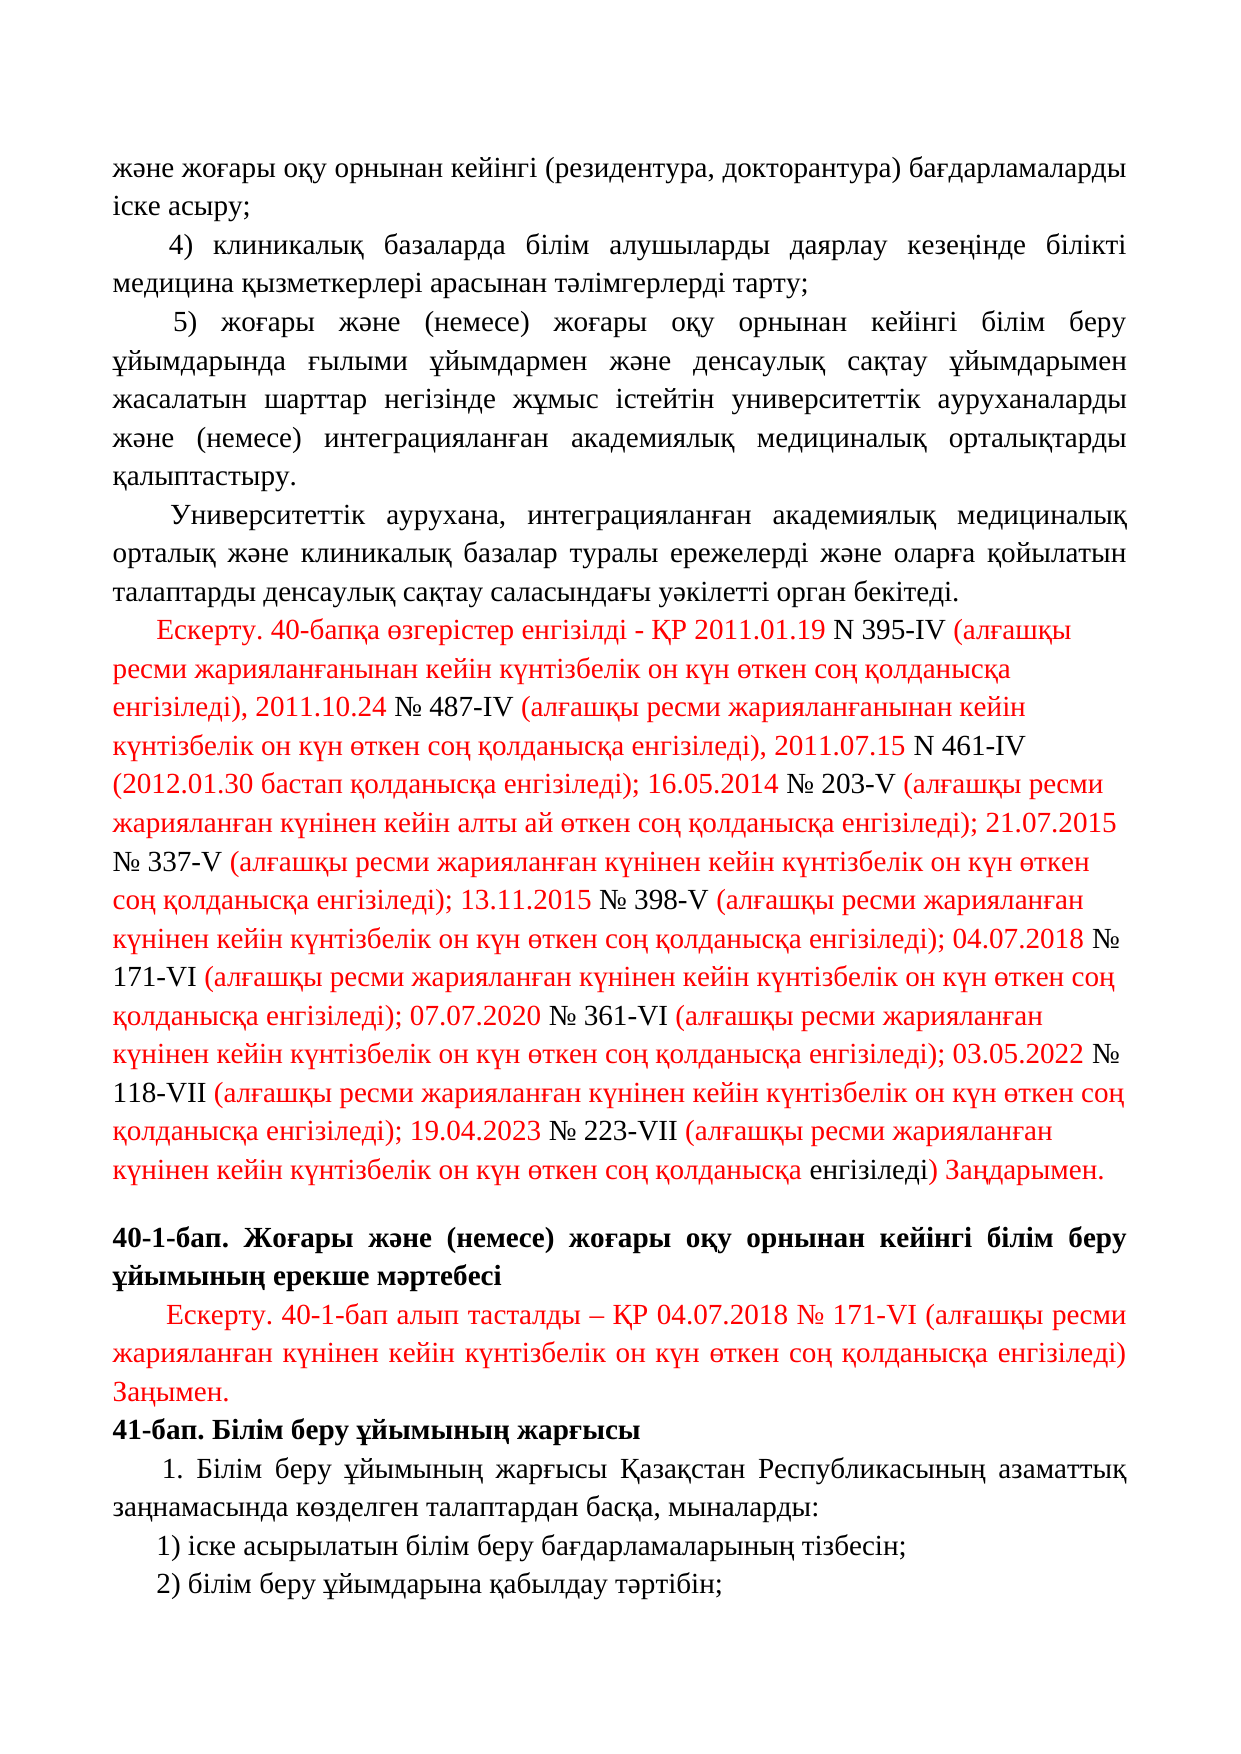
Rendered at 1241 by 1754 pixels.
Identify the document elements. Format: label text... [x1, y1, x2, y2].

text 40-1-бап. Жоғары және (немесе) жоғары оқу орнынан кейінгі білім беру ұйымының ерекше мәртебесі [112, 1220, 1128, 1292]
text 4) клиникалық базаларда білім алушыларды даярлау кезеңінде білікті медицина қызметкерлері арасынан тәлімгерлерді тарту; [112, 227, 1128, 299]
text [112, 150, 1128, 222]
text Ескерту. 40-1-бап алып тасталды – ҚР 04.07.2018 № 171-VІ (алғашқы ресми жарияланған күнінен кейін күнтізбелік он күн өткен соң қолданысқа енгізіледі) Заңымен. [112, 1297, 1128, 1407]
text 5) жоғары және (немесе) жоғары оқу орнынан кейінгі білім беру ұйымдарында ғылыми ұйымдармен және денсаулық сақтау ұйымдарымен жасалатын шарттар негізінде жұмыс істейтін университеттік ауруханаларды және (немесе) интеграцияланған академиялық медициналық орталықтарды қалыптастыру. [112, 304, 1128, 492]
text 1. Білім беру ұйымының жарғысы Қазақстан Республикасының азаматтық заңнамасында көзделген талаптардан басқа, мыналарды: [112, 1451, 1128, 1523]
text Ескерту. 40-бапқа өзгерістер енгізілді - ҚР 2011.01.19 N 395-IV (алғашқы ресми жарияланғанынан кейiн күнтiзбелiк он күн өткен соң қолданысқа енгiзiледi), 2011.10.24 № 487-ІV (алғашқы ресми жарияланғанынан кейін күнтiзбелiк он күн өткен соң қолданысқа енгiзiледi), 2011.07.15 N 461-IV (2012.01.30 бастап қолданысқа енгізіледі); 16.05.2014 № 203-V (алғашқы ресми жарияланған күнінен кейін алты ай өткен соң қолданысқа енгізіледі); 21.07.2015 № 337-V (алғашқы ресми жарияланған күнінен кейін күнтізбелік он күн өткен соң қолданысқа енгізіледі); 13.11.2015 № 398-V (алғашқы ресми жарияланған күнінен кейін күнтізбелік он күн өткен соң қолданысқа енгізіледі); 04.07.2018 № 171-VІ (алғашқы ресми жарияланған күнінен кейін күнтізбелік он күн өткен соң қолданысқа енгізіледі); 07.07.2020 № 361-VI (алғашқы ресми жарияланған күнінен кейін күнтізбелік он күн өткен соң қолданысқа енгізіледі); 03.05.2022 № 118-VII (алғашқы ресми жарияланған күнінен кейін күнтізбелік он күн өткен соң қолданысқа енгізіледі); 19.04.2023 № 223-VII (алғашқы ресми жарияланған күнінен кейін күнтізбелік он күн өткен соң қолданысқа енгізіледі) Заңдарымен. [112, 612, 1128, 1216]
text 2) білім беру ұйымдарына қабылдау тәртібін; [112, 1567, 1128, 1600]
text 41-бап. Білім беру ұйымының жарғысы [112, 1412, 1128, 1446]
text 1) іске асырылатын білім беру бағдарламаларының тізбесін; [112, 1528, 1128, 1562]
text Университеттік аурухана, интеграцияланған академиялық медициналық орталық және клиникалық базалар туралы ережелерді және оларға қойылатын талаптарды денсаулық сақтау саласындағы уәкілетті орган бекітеді. [112, 497, 1128, 607]
